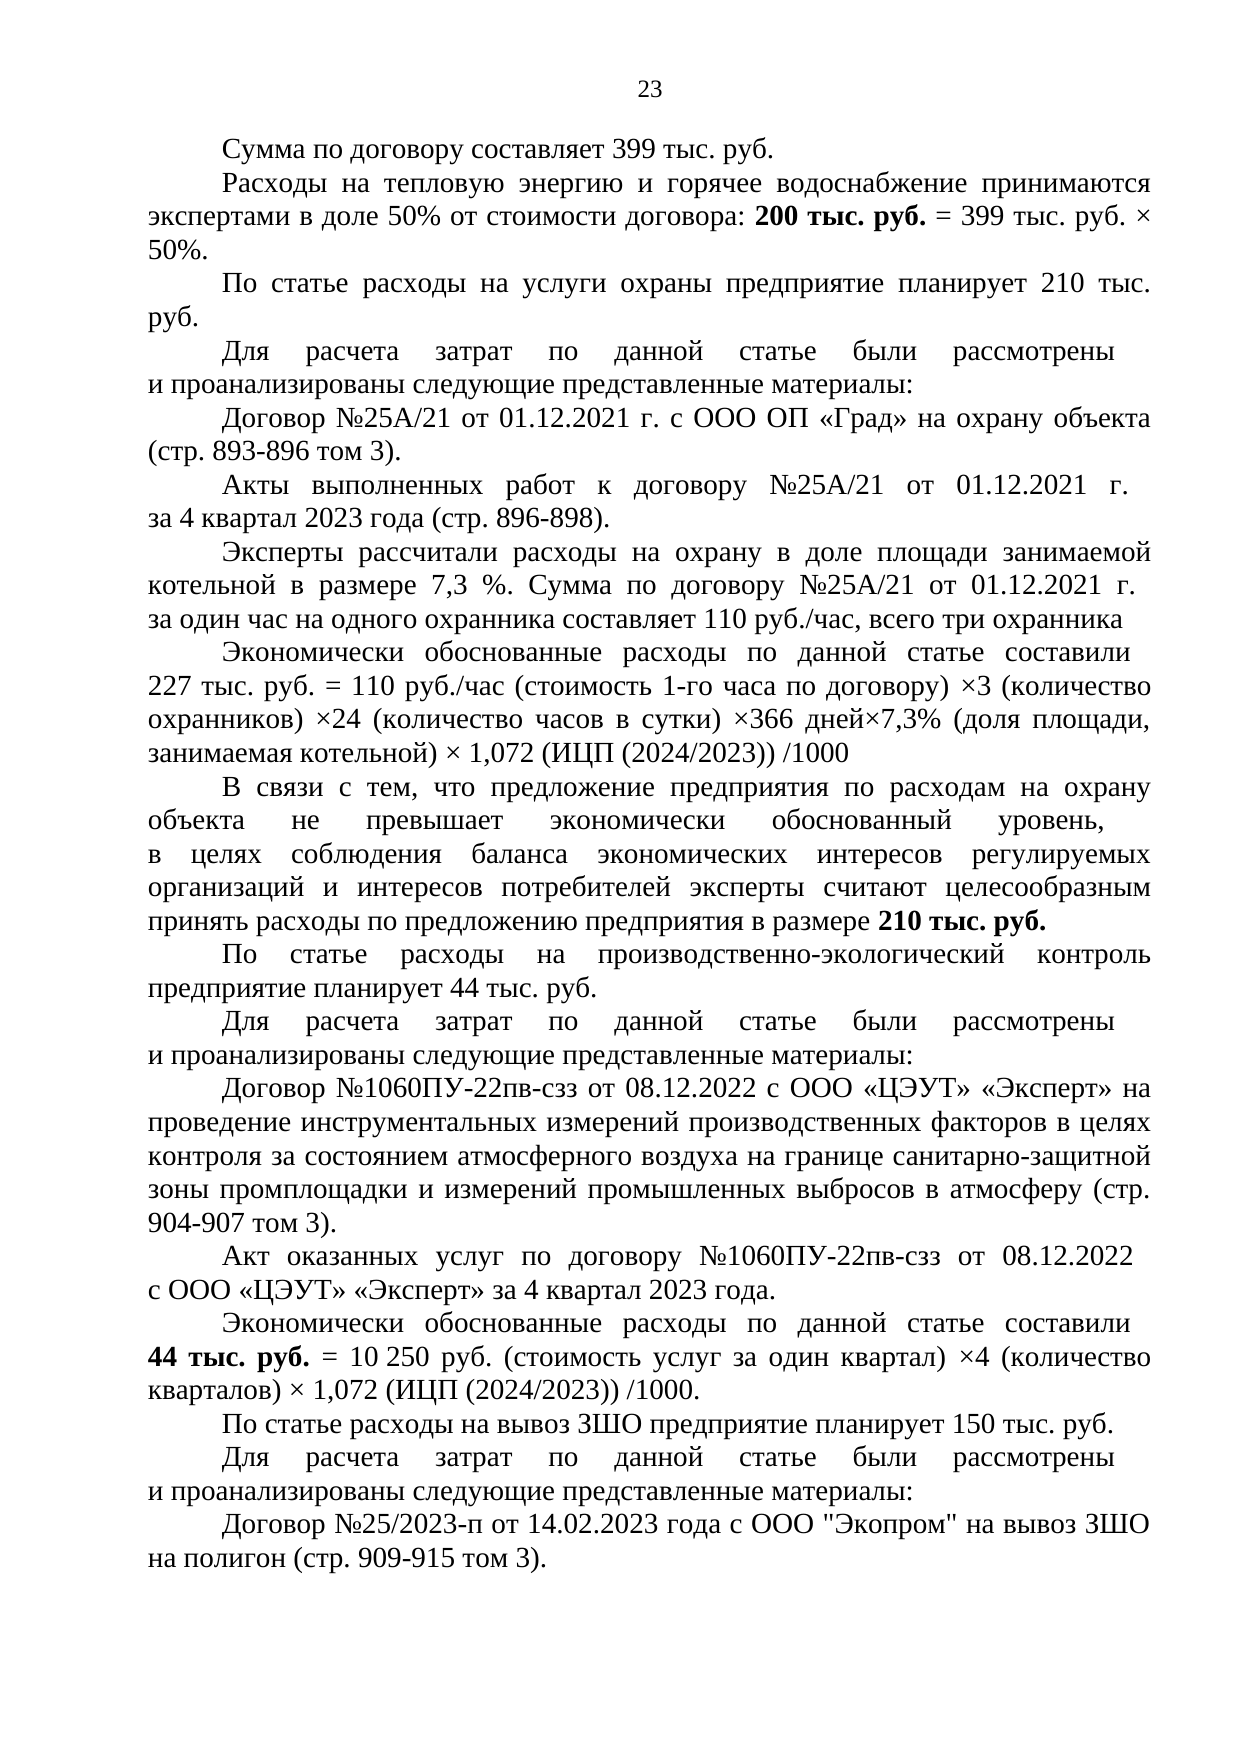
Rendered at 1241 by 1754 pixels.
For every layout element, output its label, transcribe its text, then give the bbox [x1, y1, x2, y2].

text Экономически обоснованные расходы по данной статье составили 44 тыс. руб. = 10 250 руб. (стоимость услуг за один квартал) ×4 (количество кварталов) × 1,072 (ИЦП (2024/2023)) /1000. [148, 1305, 1152, 1406]
text Для расчета затрат по данной статье были рассмотрены и проанализированы следующие представленные материалы: [148, 1003, 1152, 1071]
text Для расчета затрат по данной статье были рассмотрены и проанализированы следующие представленные материалы: [148, 1439, 1152, 1507]
text Эксперты рассчитали расходы на охрану в доле площади занимаемой котельной в размере 7,3 %. Сумма по договору №25А/21 от 01.12.2021 г. за один час на одного охранника составляет 110 руб./час, всего три охранника [148, 534, 1152, 634]
text Договор №1060ПУ-22пв-сзз от 08.12.2022 с ООО «ЦЭУТ» «Эксперт» на проведение инструментальных измерений производственных факторов в целях контроля за состоянием атмосферного воздуха на границе санитарно-защитной зоны промплощадки и измерений промышленных выбросов в атмосферу (стр. 904-907 том 3). [148, 1071, 1152, 1238]
text По статье расходы на производственно-экологический контроль предприятие планирует 44 тыс. руб. [148, 936, 1152, 1003]
text Акт оказанных услуг по договору №1060ПУ-22пв-сзз от 08.12.2022 с ООО «ЦЭУТ» «Эксперт» за 4 квартал 2023 года. [148, 1238, 1152, 1305]
text Договор №25А/21 от 01.12.2021 г. с ООО ОП «Град» на охрану объекта (стр. 893-896 том 3). [148, 400, 1152, 467]
text Договор №25/2023-п от 14.02.2023 года с ООО "Экопром" на вывоз ЗШО на полигон (стр. 909-915 том 3). [148, 1507, 1152, 1574]
text По статье расходы на услуги охраны предприятие планирует 210 тыс. руб. [148, 266, 1152, 333]
text Для расчета затрат по данной статье были рассмотрены и проанализированы следующие представленные материалы: [148, 333, 1152, 400]
text По статье расходы на вывоз ЗШО предприятие планирует 150 тыс. руб. [148, 1406, 1152, 1439]
text Расходы на тепловую энергию и горячее водоснабжение принимаются экспертами в доле 50% от стоимости договора: 200 тыс. руб. = 399 тыс. руб. × 50%. [148, 165, 1152, 266]
text В связи с тем, что предложение предприятия по расходам на охрану объекта не превышает экономически обоснованный уровень, в целях соблюдения баланса экономических интересов регулируемых организаций и интересов потребителей эксперты считают целесообразным принять расходы по предложению предприятия в размере 210 тыс. руб. [148, 769, 1152, 936]
text Акты выполненных работ к договору №25А/21 от 01.12.2021 г. за 4 квартал 2023 года (стр. 896-898). [148, 467, 1152, 534]
text Экономически обоснованные расходы по данной статье составили 227 тыс. руб. = 110 руб./час (стоимость 1-го часа по договору) ×3 (количество охранников) ×24 (количество часов в сутки) ×366 дней×7,3% (доля площади, занимаемая котельной) × 1,072 (ИЦП (2024/2023)) /1000 [148, 634, 1152, 769]
text Сумма по договору составляет 399 тыс. руб. [148, 131, 1152, 165]
